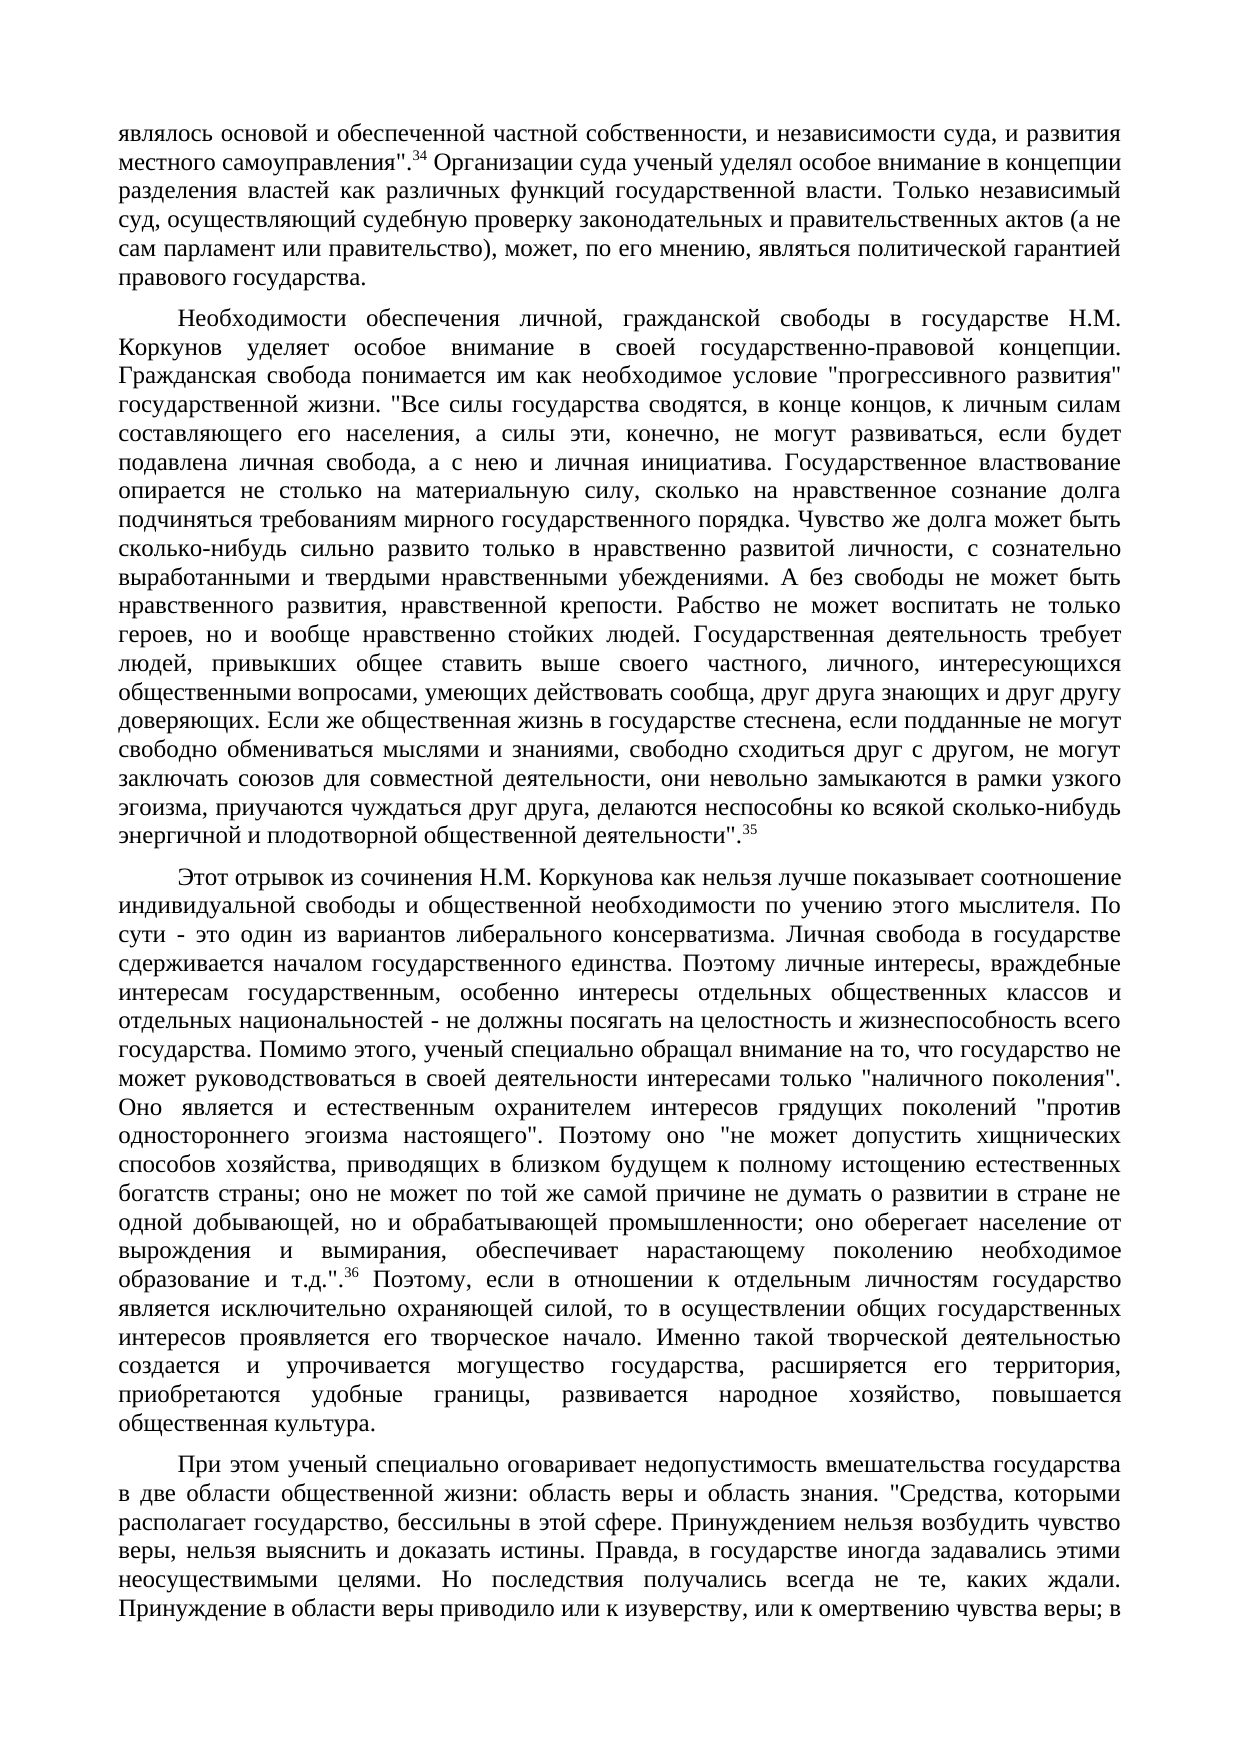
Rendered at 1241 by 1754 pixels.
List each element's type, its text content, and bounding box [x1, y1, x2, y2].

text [118, 1449, 1122, 1622]
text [118, 118, 1122, 291]
text Необходимости обеспечения личной, гражданской свободы в государстве Н.М. Коркунов уделяет особое внимание в своей государственно-правовой концепции. Гражданская свобода понимается им как необходимое условие "прогрессивного развития" государственной жизни. "Все силы государства сводятся, в конце концов, к личным силам составляющего его населения, а силы эти, конечно, не могут развиваться, если будет подавлена личная свобода, а с нею и личная инициатива. Государственное властвование опирается не столько на материальную силу, сколько на нравственное сознание долга подчиняться требованиям мирного государственного порядка. Чувство же долга может быть сколько-нибудь сильно развито только в нравственно развитой личности, с сознательно выработанными и твердыми нравственными убеждениями. А без свободы не может быть нравственного развития, нравственной крепости. Рабство не может воспитать не только героев, но и вообще нравственно стойких людей. Государственная деятельность требует людей, привыкших общее ставить выше своего частного, личного, интересующихся общественными вопросами, умеющих действовать сообща, друг друга знающих и друг другу доверяющих. Если же общественная жизнь в государстве стеснена, если подданные не могут свободно обмениваться мыслями и знаниями, свободно сходиться друг с другом, не могут заключать союзов для совместной деятельности, они невольно замыкаются в рамки узкого эгоизма, приучаются чуждаться друг друга, делаются неспособны ко всякой сколько-нибудь энергичной и плодотворной общественной деятельности".35 [118, 303, 1122, 849]
text Этот отрывок из сочинения Н.М. Коркунова как нельзя лучше показывает соотношение индивидуальной свободы и общественной необходимости по учению этого мыслителя. По сути - это один из вариантов либерального консерватизма. Личная свобода в государстве сдерживается началом государственного единства. Поэтому личные интересы, враждебные интересам государственным, особенно интересы отдельных общественных классов и отдельных национальностей - не должны посягать на целостность и жизнеспособность всего государства. Помимо этого, ученый специально обращал внимание на то, что государство не может руководствоваться в своей деятельности интересами только "наличного поколения". Оно является и естественным охранителем интересов грядущих поколений "против одностороннего эгоизма настоящего". Поэтому оно "не может допустить хищнических способов хозяйства, приводящих в близком будущем к полному истощению естественных богатств страны; оно не может по той же самой причине не думать о развитии в стране не одной добывающей, но и обрабатывающей промышленности; оно оберегает население от вырождения и вымирания, обеспечивает нарастающему поколению необходимое образование и т.д.".36 Поэтому, если в отношении к отдельным личностям государство является исключительно охраняющей силой, то в осуществлении общих государственных интересов проявляется его творческое начало. Именно такой творческой деятельностью создается и упрочивается могущество государства, расширяется его территория, приобретаются удобные границы, развивается народное хозяйство, повышается общественная культура. [118, 862, 1122, 1437]
